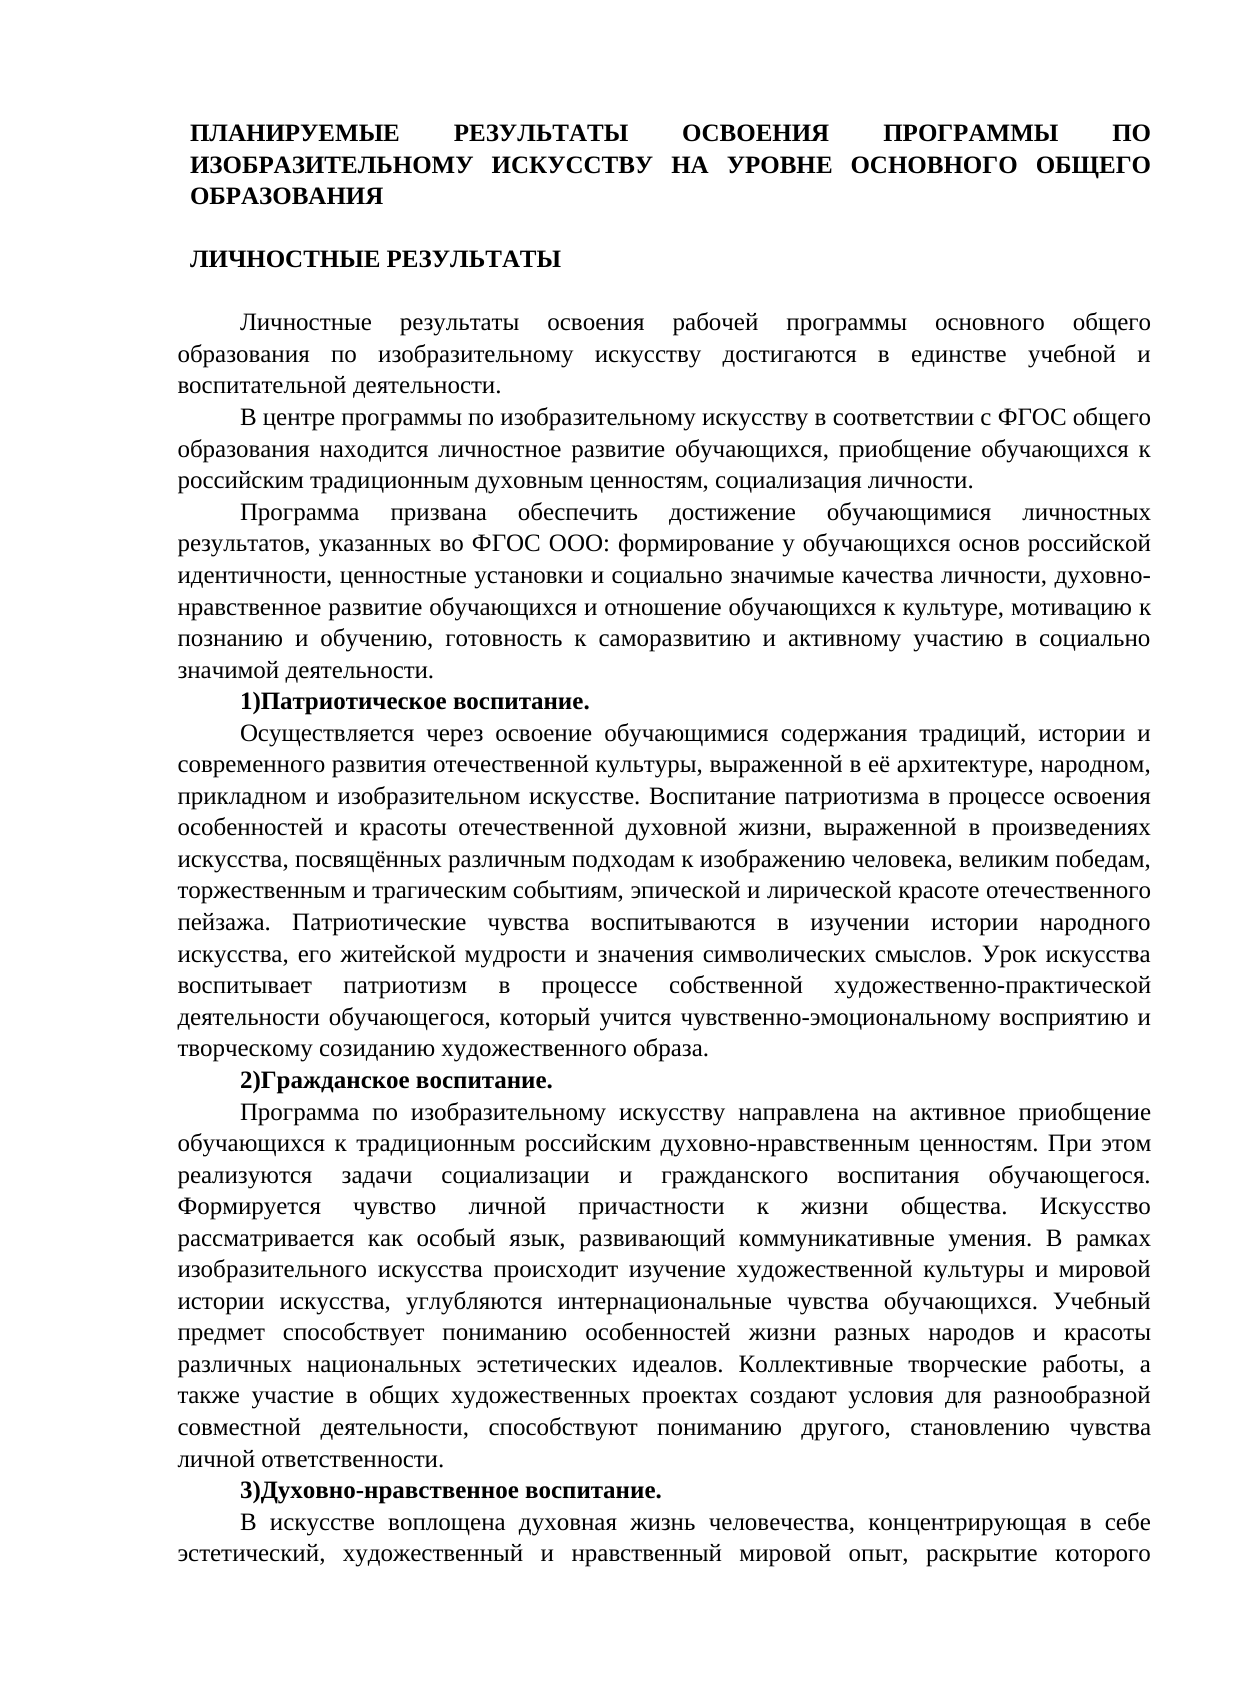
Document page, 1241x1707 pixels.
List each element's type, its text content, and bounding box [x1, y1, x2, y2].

text В центре программы по изобразительному искусству в соответствии с ФГОС общего образования находится личностное развитие обучающихся, приобщение обучающихся к российским традиционным духовным ценностям, социализация личности. [177, 402, 1152, 494]
text Осуществляется через освоение обучающимися содержания традиций, истории и современного развития отечественной культуры, выраженной в её архитектуре, народном, прикладном и изобразительном искусстве. Воспитание патриотизма в процессе освоения особенностей и красоты отечественной духовной жизни, выраженной в произведениях искусства, посвящённых различным подходам к изображению человека, великим победам, торжественным и трагическим событиям, эпической и лирической красоте отечественного пейзажа. Патриотические чувства воспитываются в изучении истории народного искусства, его житейской мудрости и значения символических смыслов. Урок искусства воспитывает патриотизм в процессе собственной художественно-практической деятельности обучающегося, который учится чувственно-эмоциональному восприятию и творческому созиданию художественного образа. [177, 718, 1152, 1062]
text Программа по изобразительному искусству направлена на активное приобщение обучающихся к традиционным российским духовно-нравственным ценностям. При этом реализуются задачи социализации и гражданского воспитания обучающегося. Формируется чувство личной причастности к жизни общества. Искусство рассматривается как особый язык, развивающий коммуникативные умения. В рамках изобразительного искусства происходит изучение художественной культуры и мировой истории искусства, углубляются интернациональные чувства обучающихся. Учебный предмет способствует пониманию особенностей жизни разных народов и красоты различных национальных эстетических идеалов. Коллективные творческие работы, а также участие в общих художественных проектах создают условия для разнообразной совместной деятельности, способствуют пониманию другого, становлению чувства личной ответственности. [177, 1097, 1152, 1472]
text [177, 1507, 1152, 1567]
text Личностные результаты освоения рабочей программы основного общего образования по изобразительному искусству достигаются в единстве учебной и воспитательной деятельности. [177, 307, 1152, 399]
text 3)Духовно-нравственное воспитание. [177, 1475, 1152, 1504]
text Программа призвана обеспечить достижение обучающимися личностных результатов, указанных во ФГОС ООО: формирование у обучающихся основ российской идентичности, ценностные установки и социально значимые качества личности, духовно-нравственное развитие обучающихся и отношение обучающихся к культуре, мотивацию к познанию и обучению, готовность к саморазвитию и активному участию в социально значимой деятельности. [177, 497, 1152, 683]
text ЛИЧНОСТНЫЕ РЕЗУЛЬТАТЫ [190, 244, 1152, 273]
text ПЛАНИРУЕМЫЕ РЕЗУЛЬТАТЫ ОСВОЕНИЯ ПРОГРАММЫ ПО ИЗОБРАЗИТЕЛЬНОМУ ИСКУССТВУ НА УРОВНЕ ОСНОВНОГО ОБЩЕГО ОБРАЗОВАНИЯ [190, 118, 1152, 210]
text 2)Гражданское воспитание. [177, 1065, 1152, 1094]
text 1)Патриотическое воспитание. [177, 686, 1152, 715]
